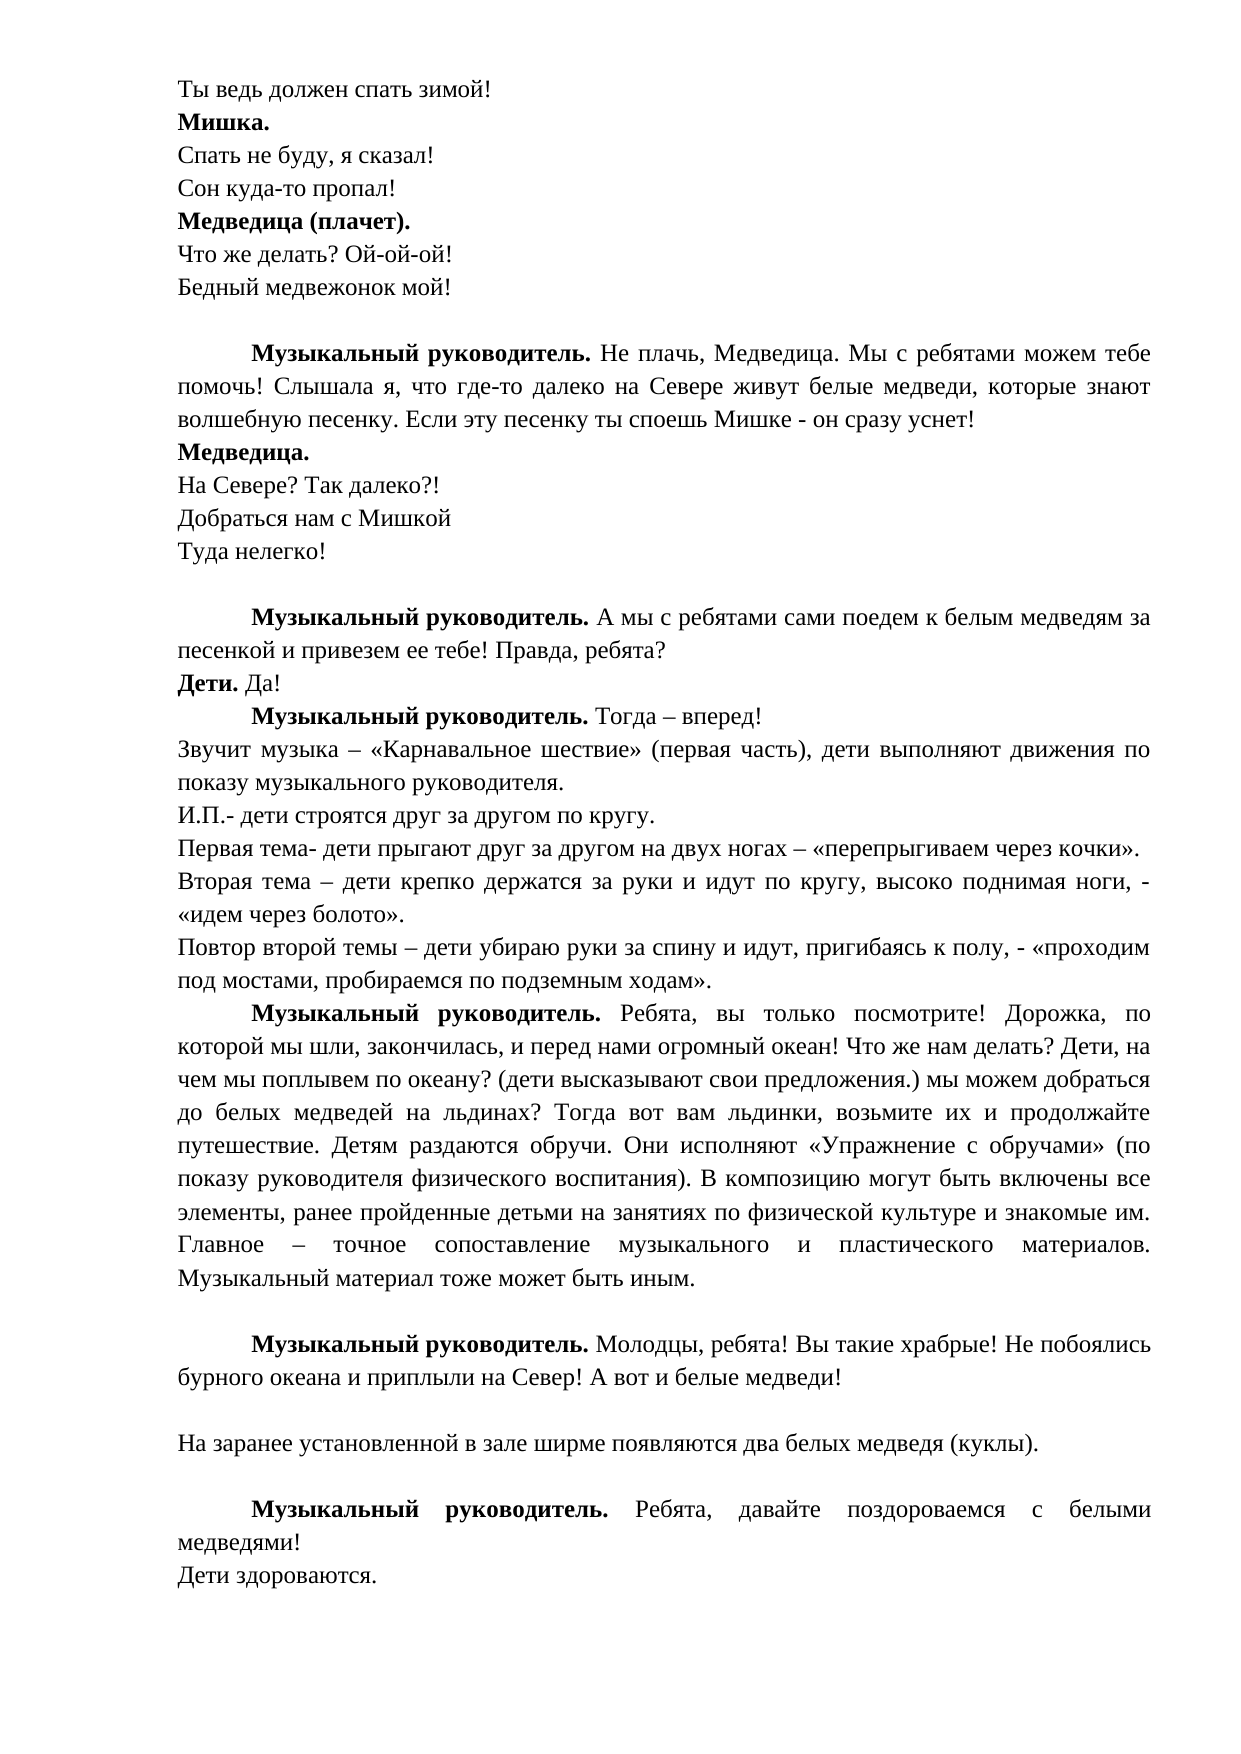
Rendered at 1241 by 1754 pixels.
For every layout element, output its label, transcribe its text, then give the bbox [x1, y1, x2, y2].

text Вторая тема – дети крепко держатся за руки и идут по кругу, высоко поднимая ноги, - «идем через болото». [177, 866, 1152, 928]
text И.П.- дети строятся друг за другом по кругу. [177, 800, 1152, 829]
text Музыкальный руководитель. Не плачь, Медведица. Мы с ребятами можем тебе помочь! Слышала я, что где-то далеко на Севере живут белые медведи, которые знают волшебную песенку. Если эту песенку ты споешь Мишке - он сразу уснет! [177, 338, 1152, 433]
text Дети здороваются. [177, 1560, 1152, 1588]
text Музыкальный руководитель. Тогда – вперед! [177, 701, 1152, 730]
text Первая тема- дети прыгают друг за другом на двух ногах – «перепрыгиваем через кочки». [177, 833, 1152, 862]
text Спать не буду, я сказал! [177, 140, 1152, 169]
text Музыкальный руководитель. А мы с ребятами сами поедем к белым медведям за песенкой и привезем ее тебе! Правда, ребята? [177, 602, 1152, 664]
text Бедный медвежонок мой! [177, 272, 1152, 301]
text Дети. Да! [177, 668, 1152, 697]
text Музыкальный руководитель. Молодцы, ребята! Вы такие храбрые! Не побоялись бурного океана и приплыли на Север! А вот и белые медведи! [177, 1329, 1152, 1390]
text На заранее установленной в зале ширме появляются два белых медведя (куклы). [177, 1428, 1152, 1456]
text Ты ведь должен спать зимой! [177, 74, 1152, 103]
text Музыкальный руководитель. Ребята, вы только посмотрите! Дорожка, по которой мы шли, закончилась, и перед нами огромный океан! Что же нам делать? Дети, на чем мы поплывем по океану? (дети высказывают свои предложения.) мы можем добраться до белых медведей на льдинах? Тогда вот вам льдинки, возьмите их и продолжайте путешествие. Детям раздаются обручи. Они исполняют «Упражнение с обручами» (по показу руководителя физического воспитания). В композицию могут быть включены все элементы, ранее пройденные детьми на занятиях по физической культуре и знакомые им. Главное – точное сопоставление музыкального и пластического материалов. Музыкальный материал тоже может быть иным. [177, 998, 1152, 1291]
text Медведица. [177, 437, 1152, 466]
text Медведица (плачет). [177, 206, 1152, 235]
text Туда нелегко! [177, 536, 1152, 565]
text Добраться нам с Мишкой [177, 503, 1152, 532]
text Мишка. [177, 107, 1152, 136]
text Музыкальный руководитель. Ребята, давайте поздороваемся с белыми медведями! [177, 1494, 1152, 1556]
text Сон куда-то пропал! [177, 173, 1152, 202]
text Что же делать? Ой-ой-ой! [177, 239, 1152, 268]
text Звучит музыка – «Карнавальное шествие» (первая часть), дети выполняют движения по показу музыкального руководителя. [177, 734, 1152, 796]
text Повтор второй темы – дети убираю руки за спину и идут, пригибаясь к полу, - «проходим под мостами, пробираемся по подземным ходам». [177, 932, 1152, 994]
text На Севере? Так далеко?! [177, 470, 1152, 499]
